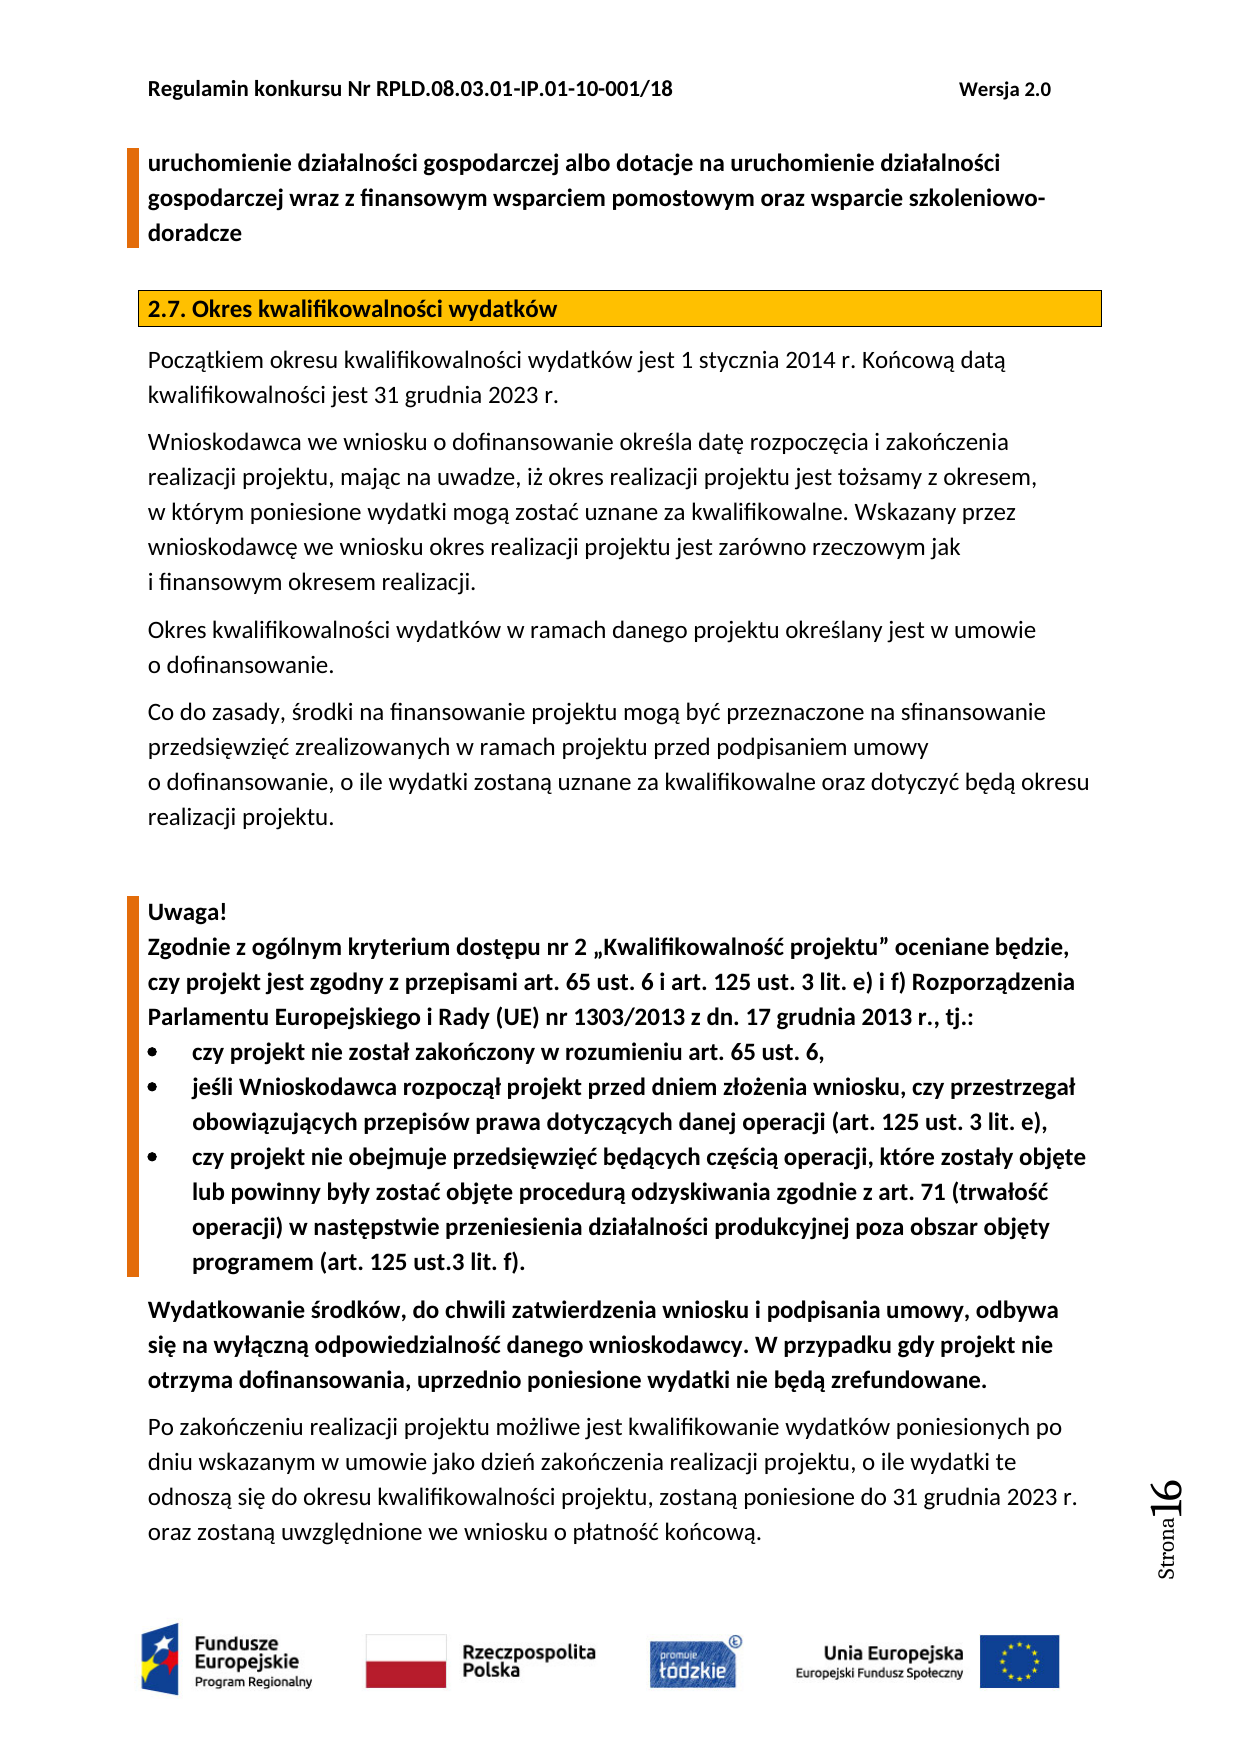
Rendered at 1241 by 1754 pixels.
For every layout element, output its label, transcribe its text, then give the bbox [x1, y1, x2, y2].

text Co do zasady, środki na finansowanie projektu mogą być przeznaczone na sfinansowanie przedsięwzięć zrealizowanych w ramach projektu przed podpisaniem umowy o dofinansowanie, o ile wydatki zostaną uznane za kwalifikowalne oraz dotyczyć będą okresu realizacji projektu. [148, 696, 1093, 832]
text Okres kwalifikowalności wydatków w ramach danego projektu określany jest w umowie o dofinansowanie. [148, 614, 1093, 679]
list czy projekt nie został zakończony w rozumieniu art. 65 ust. 6, [139, 1036, 1093, 1067]
list jeśli Wnioskodawca rozpoczął projekt przed dniem złożenia wniosku, czy przestrzegał obowiązujących przepisów prawa dotyczących danej operacji (art. 125 ust. 3 lit. e), [139, 1071, 1093, 1137]
text Zgodnie z ogólnym kryterium dostępu nr 2 „Kwalifikowalność projektu” oceniane będzie, czy projekt jest zgodny z przepisami art. 65 ust. 6 i art. 125 ust. 3 lit. e) i f) Rozporządzenia Parlamentu Europejskiego i Rady (UE) nr 1303/2013 z dn. 17 grudnia 2013 r., tj.: [139, 931, 1093, 1032]
text Wydatkowanie środków, do chwili zatwierdzenia wniosku i podpisania umowy, odbywa się na wyłączną odpowiedzialność danego wnioskodawcy. W przypadku gdy projekt nie otrzyma dofinansowania, uprzednio poniesione wydatki nie będą zrefundowane. [148, 1294, 1093, 1394]
text Po zakończeniu realizacji projektu możliwe jest kwalifikowanie wydatków poniesionych po dniu wskazanym w umowie jako dzień zakończenia realizacji projektu, o ile wydatki te odnoszą się do okresu kwalifikowalności projektu, zostaną poniesione do 31 grudnia 2023 r. oraz zostaną uwzględnione we wniosku o płatność końcową. [148, 1411, 1093, 1547]
text Początkiem okresu kwalifikowalności wydatków jest 1 stycznia 2014 r. Końcową datą kwalifikowalności jest 31 grudnia 2023 r. [148, 344, 1093, 409]
list Okres kwalifikowalności wydatków [139, 291, 1101, 326]
picture [53, 1561, 1105, 1751]
list czy projekt nie obejmuje przedsięwzięć będących częścią operacji, które zostały objęte lub powinny były zostać objęte procedurą odzyskiwania zgodnie z art. 71 (trwałość operacji) w następstwie przeniesienia działalności produkcyjnej poza obszar objęty programem (art. 125 ust.3 lit. f). [139, 1141, 1093, 1277]
text Uwaga! [139, 896, 1093, 927]
text Wnioskodawca we wniosku o dofinansowanie określa datę rozpoczęcia i zakończenia realizacji projektu, mając na uwadze, iż okres realizacji projektu jest tożsamy z okresem, w którym poniesione wydatki mogą zostać uznane za kwalifikowalne. Wskazany przez wnioskodawcę we wniosku okres realizacji projektu jest zarówno rzeczowym jak i finansowym okresem realizacji. [148, 426, 1093, 597]
